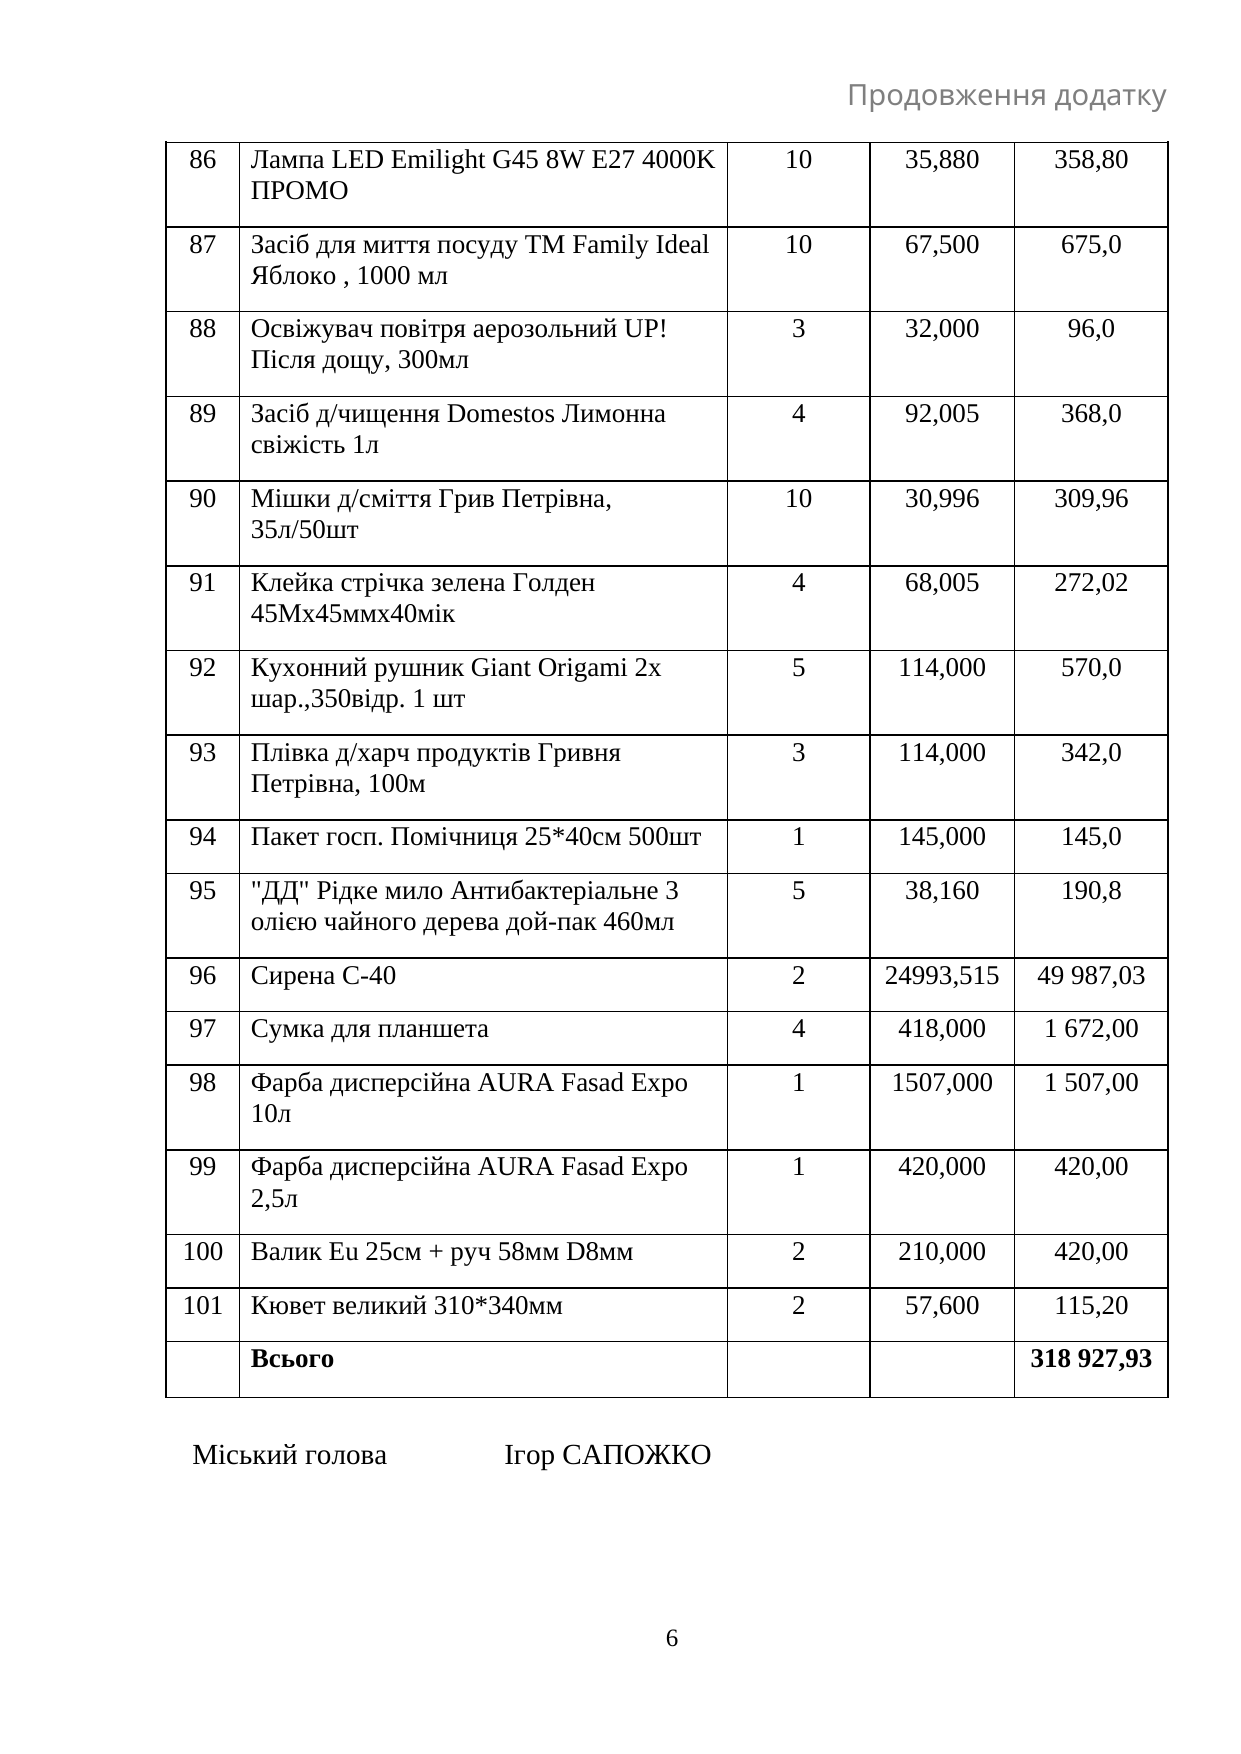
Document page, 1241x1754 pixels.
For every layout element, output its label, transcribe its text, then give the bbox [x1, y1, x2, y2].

table_cell 92,005 [871, 397, 1014, 480]
table_cell 4 [728, 567, 869, 649]
table_cell 1 [728, 1066, 869, 1149]
table_cell Кювет великий 310*340мм [240, 1289, 727, 1341]
table_cell 309,96 [1015, 482, 1167, 565]
table_cell 94 [167, 821, 239, 872]
table_cell Фарба дисперсійна AURA Fasad Еxро 10л [240, 1066, 727, 1149]
table_cell 1 [728, 821, 869, 872]
table_cell 2 [728, 1289, 869, 1341]
table_cell 30,996 [871, 482, 1014, 565]
table_cell 38,160 [871, 874, 1014, 957]
table_cell 96 [167, 959, 239, 1011]
table_cell "ДД" Рідке мило Антибактеріальне 3 олією чайного дерева дой-пак 460мл [240, 874, 727, 957]
table_cell 68,005 [871, 567, 1014, 649]
table_cell 675,0 [1015, 228, 1167, 311]
table_cell 358,80 [1015, 143, 1167, 226]
table_cell [728, 1342, 869, 1397]
table_cell 24993,515 [871, 959, 1014, 1011]
table_cell 100 [167, 1235, 239, 1287]
table_cell 92 [167, 651, 239, 734]
table_cell Фарба дисперсійна AURA Fasad Еxро 2,5л [240, 1151, 727, 1234]
table_cell 114,000 [871, 736, 1014, 819]
table_cell 368,0 [1015, 397, 1167, 480]
table_cell 4 [728, 1012, 869, 1064]
table_cell 2 [728, 959, 869, 1011]
table_cell 272,02 [1015, 567, 1167, 649]
table_cell 67,500 [871, 228, 1014, 311]
table_cell 1507,000 [871, 1066, 1014, 1149]
table_cell Пакет госп. Помічниця 25*40см 500шт [240, 821, 727, 872]
table_cell 342,0 [1015, 736, 1167, 819]
table_cell Мішки д/сміття Грив Петрівна, 35л/50шт [240, 482, 727, 565]
table_cell Лампа LED Emilight G45 8W E27 4000K ПРОМО [240, 143, 727, 226]
table_cell Клейка стрічка зелена Голден 45Мх45ммх40мік [240, 567, 727, 649]
table_cell 420,00 [1015, 1151, 1167, 1234]
table_cell 570,0 [1015, 651, 1167, 734]
table_cell 101 [167, 1289, 239, 1341]
table_cell 418,000 [871, 1012, 1014, 1064]
table_cell 99 [167, 1151, 239, 1234]
table_cell 115,20 [1015, 1289, 1167, 1341]
table_cell 420,00 [1015, 1235, 1167, 1287]
table_cell Засіб д/чищення Domestos Лимонна свіжість 1л [240, 397, 727, 480]
table_cell 57,600 [871, 1289, 1014, 1341]
table_cell 145,0 [1015, 821, 1167, 872]
table_cell 91 [167, 567, 239, 649]
table_cell 87 [167, 228, 239, 311]
table_cell 2 [728, 1235, 869, 1287]
table_cell 98 [167, 1066, 239, 1149]
table_cell 89 [167, 397, 239, 480]
table_cell Плівка д/харч продуктів Гривня Петрівна, 100м [240, 736, 727, 819]
table_cell 86 [167, 143, 239, 226]
table_cell Засіб для миття посуду ТМ Family Ideal Яблоко , 1000 мл [240, 228, 727, 311]
table_cell Валик Eu 25см + руч 58мм D8мм [240, 1235, 727, 1287]
table_cell Сирена С-40 [240, 959, 727, 1011]
table_cell 190,8 [1015, 874, 1167, 957]
table_cell 10 [728, 482, 869, 565]
table_cell 93 [167, 736, 239, 819]
table_cell [167, 1342, 239, 1397]
table_cell 4 [728, 397, 869, 480]
table_cell 114,000 [871, 651, 1014, 734]
table_cell 35,880 [871, 143, 1014, 226]
table_cell 145,000 [871, 821, 1014, 872]
table_cell 3 [728, 736, 869, 819]
table_cell 32,000 [871, 312, 1014, 396]
table_cell 96,0 [1015, 312, 1167, 396]
table_cell 49 987,03 [1015, 959, 1167, 1011]
table_cell 1 507,00 [1015, 1066, 1167, 1149]
table_cell 97 [167, 1012, 239, 1064]
table_cell 1 672,00 [1015, 1012, 1167, 1064]
table_cell 95 [167, 874, 239, 957]
table_cell 1 [728, 1151, 869, 1234]
table_cell 10 [728, 143, 869, 226]
table_cell Всього [240, 1342, 727, 1397]
table_cell 210,000 [871, 1235, 1014, 1287]
table_cell Сумка для планшета [240, 1012, 727, 1064]
table_cell 420,000 [871, 1151, 1014, 1234]
table_cell 5 [728, 874, 869, 957]
table_cell 318 927,93 [1015, 1342, 1167, 1397]
text Міський голова Ігор САПОЖКО [192, 1437, 1167, 1470]
table_cell [871, 1342, 1014, 1397]
table_cell 10 [728, 228, 869, 311]
table_cell 90 [167, 482, 239, 565]
table_cell 88 [167, 312, 239, 396]
table_cell Кухонний рушник Giant Origami 2х шар.,350відр. 1 шт [240, 651, 727, 734]
table_cell 3 [728, 312, 869, 396]
table_cell 5 [728, 651, 869, 734]
table_cell Освіжувач повітря аерозольний UP! Після дощу, 300мл [240, 312, 727, 396]
